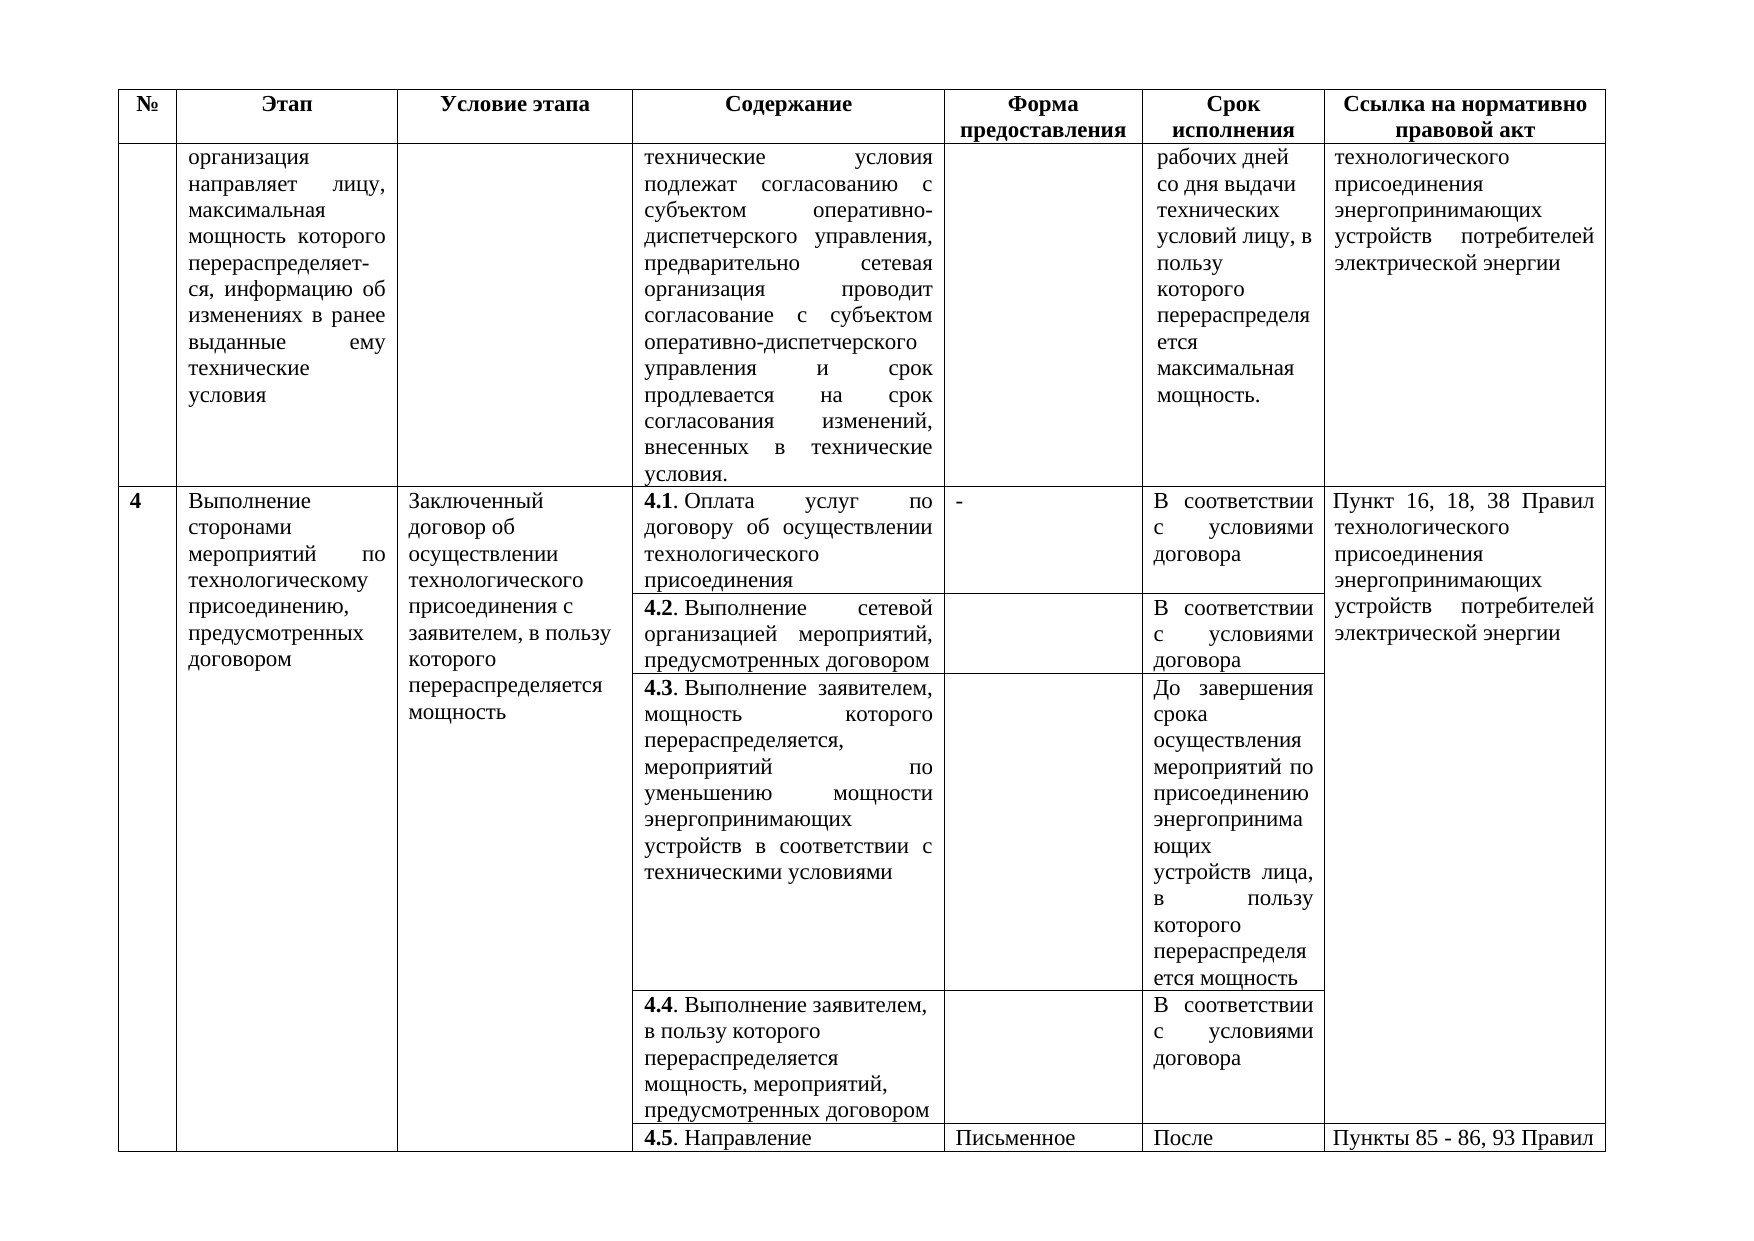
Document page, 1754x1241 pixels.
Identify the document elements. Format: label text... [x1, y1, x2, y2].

table_cell В соответствии с условиями договора [1143, 487, 1324, 592]
table_cell [945, 991, 1142, 1123]
table_cell 3 [119, 144, 176, 486]
table_header Ссылка на нормативно правовой акт [1325, 90, 1605, 142]
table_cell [633, 1124, 944, 1151]
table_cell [1325, 144, 1605, 486]
table_cell В соответствии с условиями договора [1143, 991, 1324, 1123]
table_cell - [945, 487, 1142, 592]
table_cell [945, 674, 1142, 990]
table_cell 4.1. Оплата услуг по договору об осуществлении технологического присоединения [633, 487, 944, 592]
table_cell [1325, 1124, 1605, 1151]
table_cell 4.3. Выполнение заявителем, мощность которого перераспределяется, мероприятий по уменьшению мощности энергопринимающих устройств в соответствии с техническими условиями [633, 674, 944, 990]
table_cell До завершения срока осуществления мероприятий по присоединению энергопринимающих устройств лица, в пользу которого перераспределяется мощность [1143, 674, 1324, 990]
table_header Условие этапа [398, 90, 632, 142]
table_header Содержание [633, 90, 944, 142]
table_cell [945, 1124, 1142, 1151]
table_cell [1143, 144, 1324, 486]
table_header Срок исполнения [1143, 90, 1324, 142]
table_cell 4.4. Выполнение заявителем, в пользу которого перераспределяется мощность, мероприятий, предусмотренных договором [633, 991, 944, 1123]
table_cell Выполнение сторонами мероприятий по технологическому присоединению, предусмотренных договором [177, 487, 397, 1151]
table_cell [398, 144, 632, 486]
table_cell В соответствии с условиями договора [1143, 594, 1324, 673]
table_header Форма предоставления [945, 90, 1142, 142]
table_cell Пункт 16, 18, 38 Правил технологического присоединения энергопринимающих устройств потребителей электрической энергии [1325, 487, 1605, 1123]
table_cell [633, 144, 944, 486]
table_cell [945, 144, 1142, 486]
table_header № [119, 90, 176, 142]
table_header Этап [177, 90, 397, 142]
table_cell 4.2. Выполнение сетевой организацией мероприятий, предусмотренных договором [633, 594, 944, 673]
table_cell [177, 144, 397, 486]
table_cell Заключенный договор об осуществлении технологического присоединения с заявителем, в пользу которого перераспределяется мощность [398, 487, 632, 1151]
table_cell 4 [119, 487, 176, 1151]
table_cell После выполнения технических условий [1143, 1124, 1324, 1151]
table_cell [945, 594, 1142, 673]
